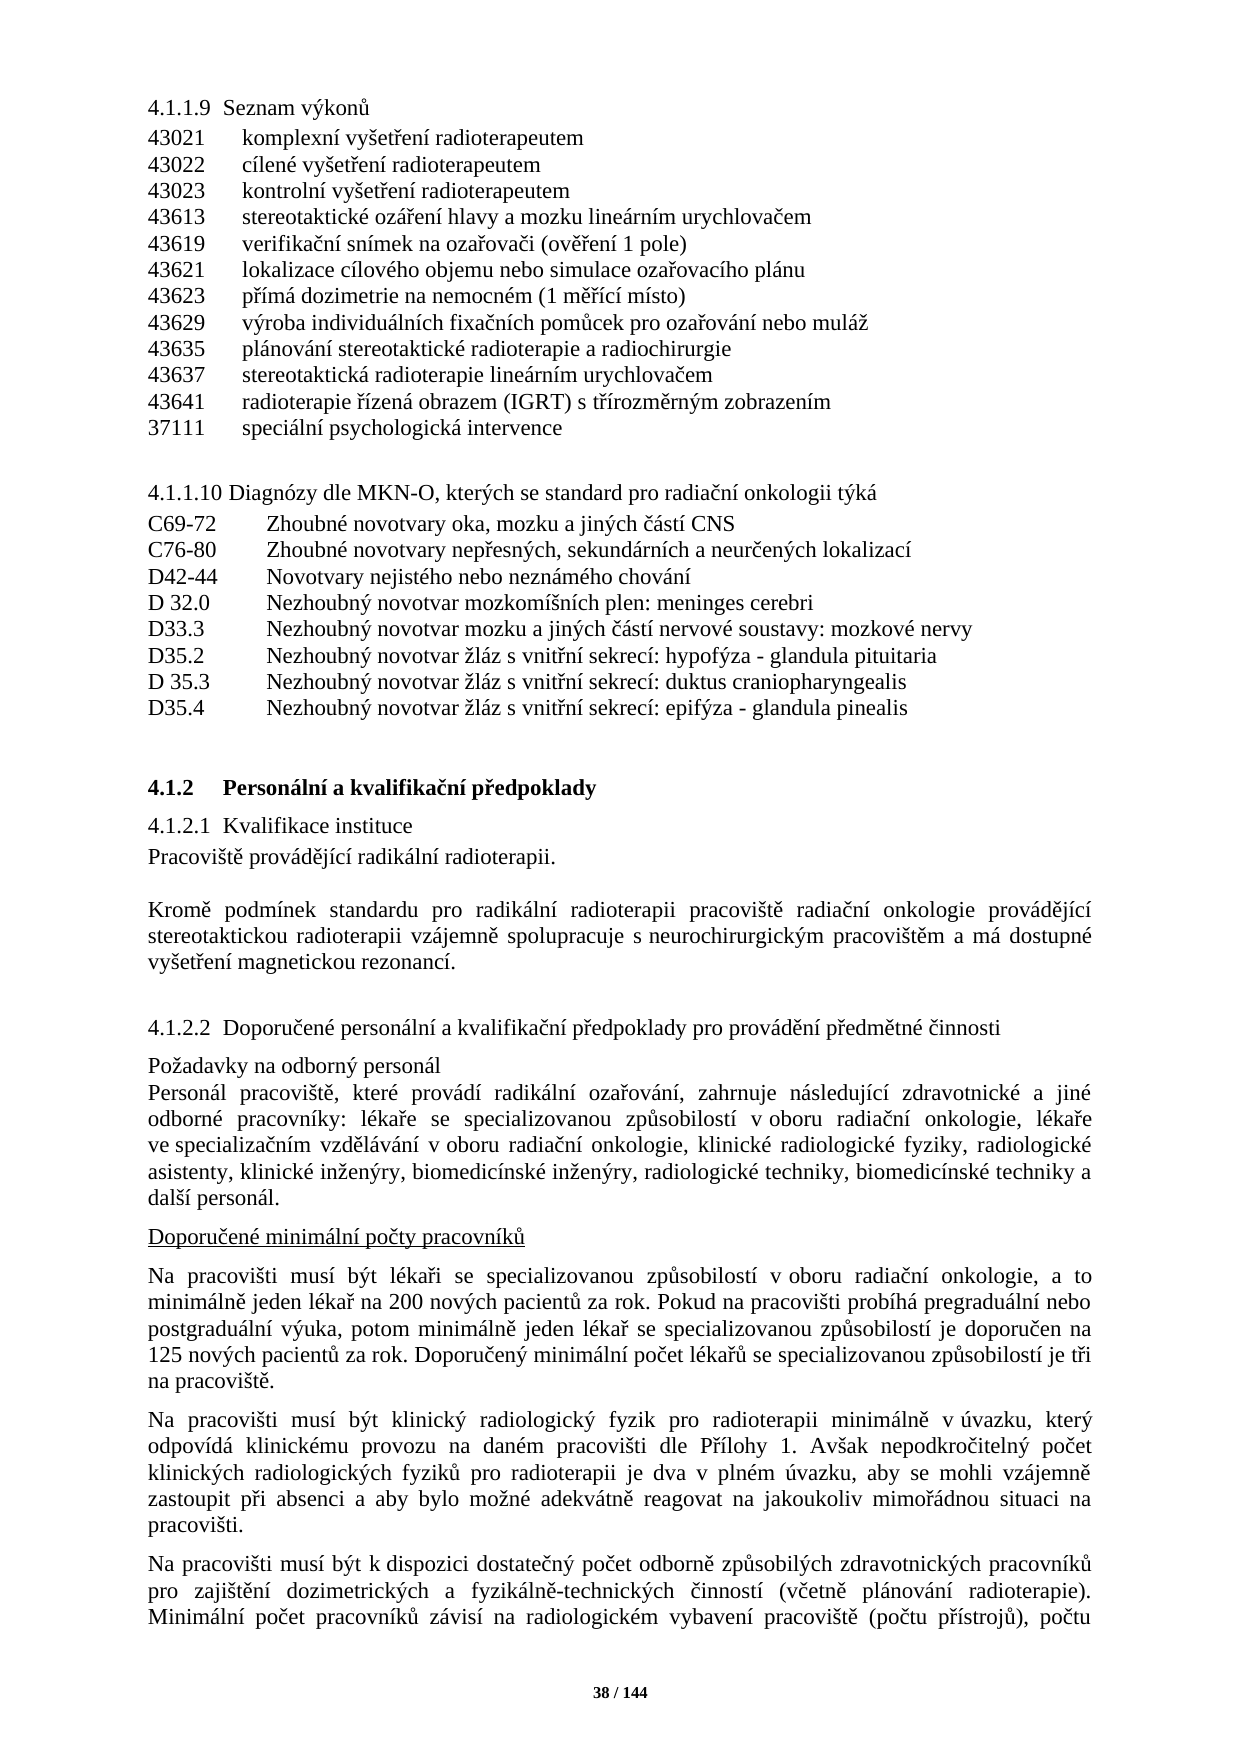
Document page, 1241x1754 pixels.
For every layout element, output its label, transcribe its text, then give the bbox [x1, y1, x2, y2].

text 43613 stereotaktické ozáření hlavy a mozku lineárním urychlovačem [148, 203, 1093, 230]
text Doporučené minimální počty pracovníků [148, 1223, 1093, 1249]
text D35.2 Nezhoubný novotvar žláz s vnitřní sekrecí: hypofýza - glandula pituitaria [148, 642, 1093, 668]
text 43021 komplexní vyšetření radioterapeutem [148, 124, 1093, 151]
text 37111 speciální psychologická intervence [148, 414, 1093, 441]
text Personál pracoviště, které provádí radikální ozařování, zahrnuje následující zdravotnické a jiné odborné pracovníky: lékaře se specializovanou způsobilostí v oboru radiační onkologie, lékaře ve specializačním vzdělávání v oboru radiační onkologie, klinické radiologické fyziky, radiologické asistenty, klinické inženýry, biomedicínské inženýry, radiologické techniky, biomedicínské techniky a další personál. [148, 1079, 1093, 1211]
text Pracoviště provádějící radikální radioterapii. [148, 843, 1093, 869]
text 43637 stereotaktická radioterapie lineárním urychlovačem [148, 362, 1093, 388]
text 43023 kontrolní vyšetření radioterapeutem [148, 177, 1093, 203]
text 43022 cílené vyšetření radioterapeutem [148, 151, 1093, 177]
text D35.4 Nezhoubný novotvar žláz s vnitřní sekrecí: epifýza - glandula pinealis [148, 694, 1093, 721]
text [148, 1550, 1093, 1629]
text Požadavky na odborný personál [148, 1052, 1093, 1079]
subtitle Personální a kvalifikační předpoklady [148, 773, 1093, 800]
subtitle Seznam výkonů [148, 94, 1093, 120]
text Na pracovišti musí být lékaři se specializovanou způsobilostí v oboru radiační onkologie, a to minimálně jeden lékař na 200 nových pacientů za rok. Pokud na pracovišti probíhá pregraduální nebo postgraduální výuka, potom minimálně jeden lékař se specializovanou způsobilostí je doporučen na 125 nových pacientů za rok. Doporučený minimální počet lékařů se specializovanou způsobilostí je tři na pracoviště. [148, 1262, 1093, 1394]
text 43629 výroba individuálních fixačních pomůcek pro ozařování nebo muláž [148, 309, 1093, 335]
subtitle Kvalifikace instituce [148, 812, 1093, 839]
subtitle Diagnózy dle MKN-O, kterých se standard pro radiační onkologii týká [148, 479, 1093, 506]
text Na pracovišti musí být klinický radiologický fyzik pro radioterapii minimálně v úvazku, který odpovídá klinickému provozu na daném pracovišti dle Přílohy 1. Avšak nepodkročitelný počet klinických radiologických fyziků pro radioterapii je dva v plném úvazku, aby se mohli vzájemně zastoupit při absenci a aby bylo možné adekvátně reagovat na jakoukoliv mimořádnou situaci na pracovišti. [148, 1406, 1093, 1538]
subtitle Doporučené personální a kvalifikační předpoklady pro provádění předmětné činnosti [148, 1013, 1093, 1040]
text D33.3 Nezhoubný novotvar mozku a jiných částí nervové soustavy: mozkové nervy [148, 615, 1093, 642]
text 43635 plánování stereotaktické radioterapie a radiochirurgie [148, 335, 1093, 362]
text 43623 přímá dozimetrie na nemocném (1 měřící místo) [148, 282, 1093, 309]
text D42-44 Novotvary nejistého nebo neznámého chování [148, 563, 1093, 589]
text 43641 radioterapie řízená obrazem (IGRT) s třírozměrným zobrazením [148, 388, 1093, 414]
text 43621 lokalizace cílového objemu nebo simulace ozařovacího plánu [148, 256, 1093, 282]
text C76-80 Zhoubné novotvary nepřesných, sekundárních a neurčených lokalizací [148, 536, 1093, 563]
text D 35.3 Nezhoubný novotvar žláz s vnitřní sekrecí: duktus craniopharyngealis [148, 668, 1093, 694]
text C69-72 Zhoubné novotvary oka, mozku a jiných částí CNS [148, 510, 1093, 536]
text D 32.0 Nezhoubný novotvar mozkomíšních plen: meninges cerebri [148, 589, 1093, 615]
text 43619 verifikační snímek na ozařovači (ověření 1 pole) [148, 230, 1093, 256]
text Kromě podmínek standardu pro radikální radioterapii pracoviště radiační onkologie provádějící stereotaktickou radioterapii vzájemně spolupracuje s neurochirurgickým pracovištěm a má dostupné vyšetření magnetickou rezonancí. [148, 896, 1093, 975]
